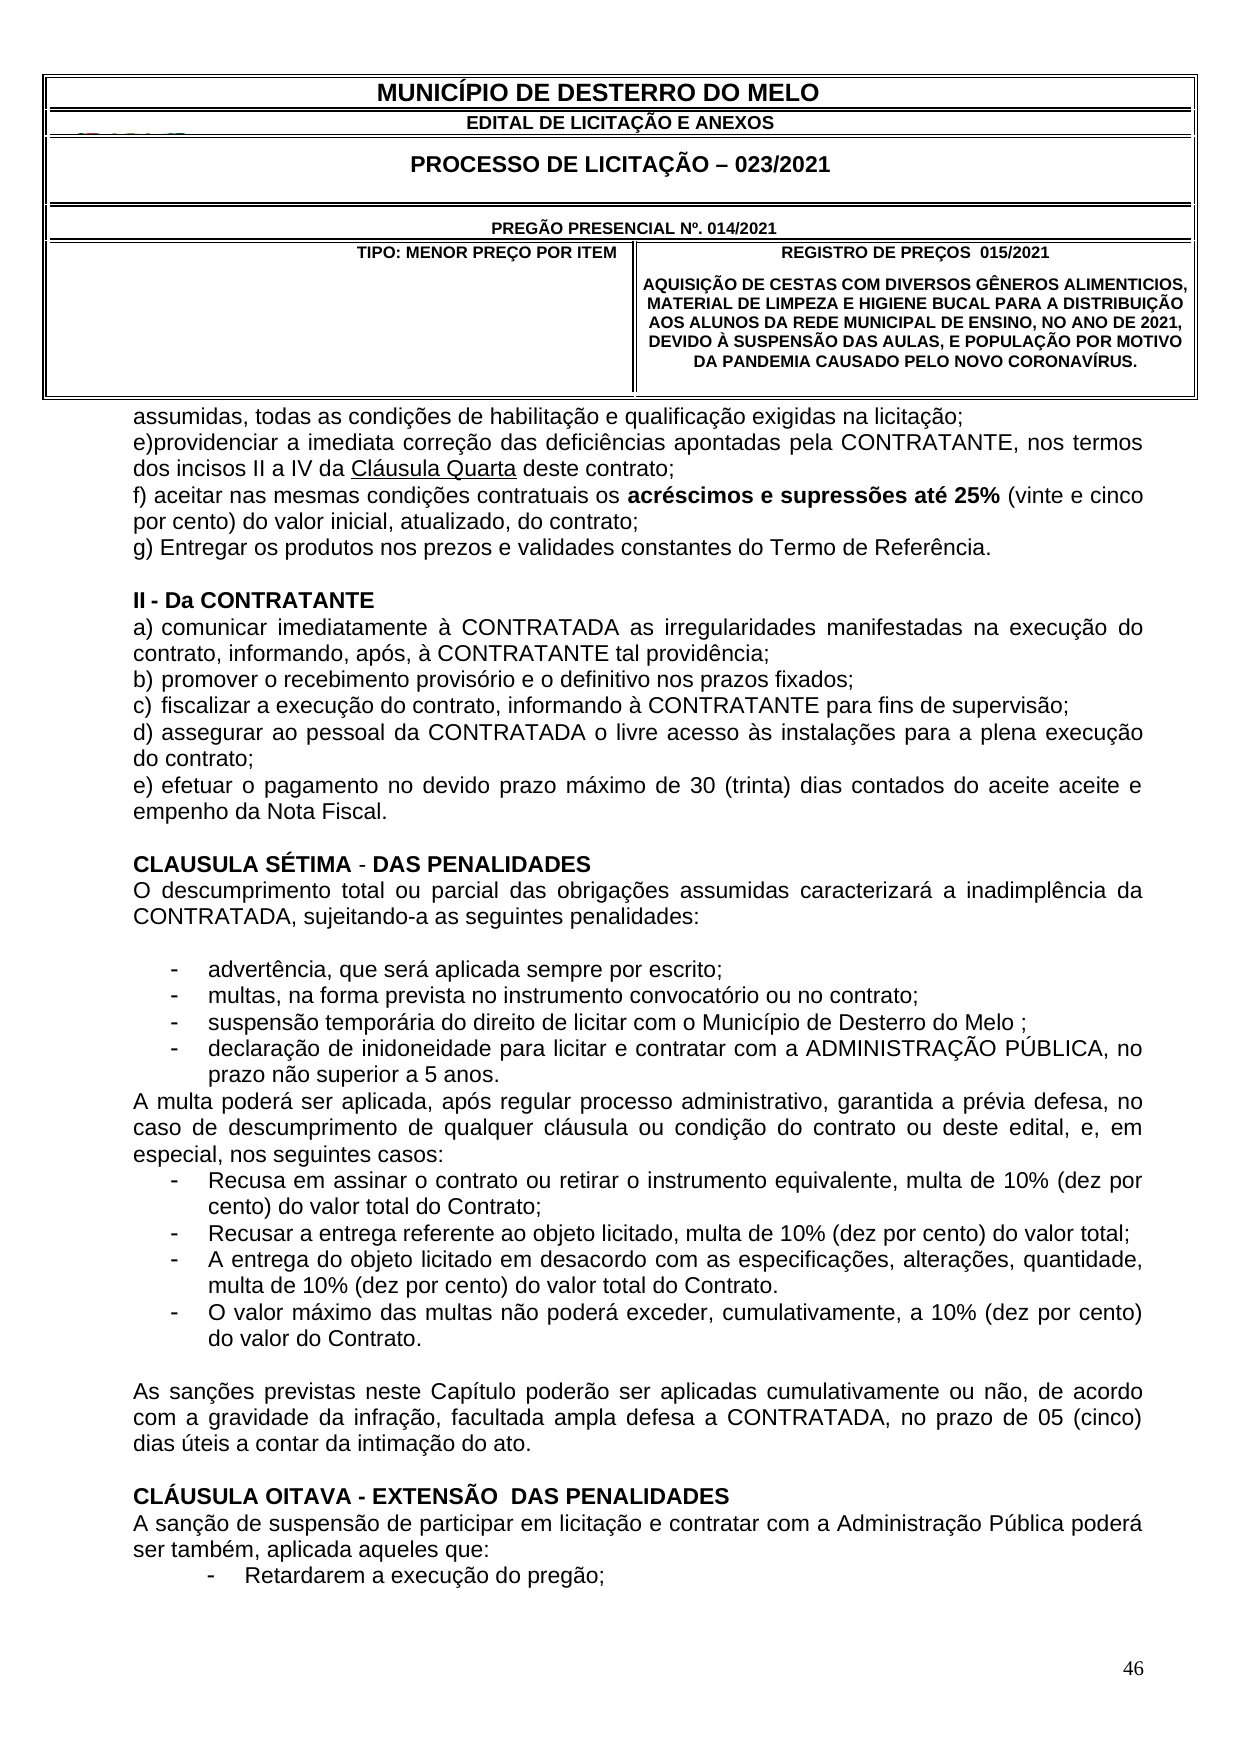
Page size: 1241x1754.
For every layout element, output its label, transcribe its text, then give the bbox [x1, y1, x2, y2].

text e) efetuar o pagamento no devido prazo máximo de 30 (trinta) dias contados do aceite aceite e empenho da Nota Fiscal. [133, 772, 1144, 824]
text d) assegurar ao pessoal da CONTRATADA o livre acesso às instalações para a plena execução do contrato; [133, 719, 1144, 772]
list multas, na forma prevista no instrumento convocatório ou no contrato; [170, 982, 1144, 1009]
list advertência, que será aplicada sempre por escrito; [170, 956, 1144, 982]
list O valor máximo das multas não poderá exceder, cumulativamente, a 10% (dez por cento) do valor do Contrato. [170, 1299, 1144, 1351]
list suspensão temporária do direito de licitar com o Município de Desterro do Melo ; [170, 1009, 1144, 1035]
text g) Entregar os produtos nos prezos e validades constantes do Termo de Referência. [133, 534, 1144, 561]
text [133, 403, 1144, 429]
list Recusa em assinar o contrato ou retirar o instrumento equivalente, multa de 10% (dez por cento) do valor total do Contrato; [170, 1167, 1144, 1219]
text A sanção de suspensão de participar em licitação e contratar com a Administração Pública poderá ser também, aplicada aqueles que: [133, 1509, 1144, 1562]
text f) aceitar nas mesmas condições contratuais os acréscimos e supressões até 25% (vinte e cinco por cento) do valor inicial, atualizado, do contrato; [133, 482, 1144, 534]
text a) comunicar imediatamente à CONTRATADA as irregularidades manifestadas na execução do contrato, informando, após, à CONTRATANTE tal providência; [133, 613, 1144, 666]
text b) promover o recebimento provisório e o definitivo nos prazos fixados; [133, 666, 1144, 692]
text CLÁUSULA OITAVA - EXTENSÃO DAS PENALIDADES [133, 1483, 1144, 1509]
text c) fiscalizar a execução do contrato, informando à CONTRATANTE para fins de supervisão; [133, 692, 1144, 719]
text A multa poderá ser aplicada, após regular processo administrativo, garantida a prévia defesa, no caso de descumprimento de qualquer cláusula ou condição do contrato ou deste edital, e, em especial, nos seguintes casos: [133, 1088, 1144, 1167]
text O descumprimento total ou parcial das obrigações assumidas caracterizará a inadimplência da CONTRATADA, sujeitando-a as seguintes penalidades: [133, 877, 1144, 930]
list declaração de inidoneidade para licitar e contratar com a ADMINISTRAÇÃO PÚBLICA, no prazo não superior a 5 anos. [170, 1035, 1144, 1088]
text II - Da CONTRATANTE [133, 587, 1144, 613]
text As sanções previstas neste Capítulo poderão ser aplicadas cumulativamente ou não, de acordo com a gravidade da infração, facultada ampla defesa a CONTRATADA, no prazo de 05 (cinco) dias úteis a contar da intimação do ato. [133, 1378, 1144, 1457]
list Retardarem a execução do pregão; [207, 1562, 1144, 1588]
list A entrega do objeto licitado em desacordo com as especificações, alterações, quantidade, multa de 10% (dez por cento) do valor total do Contrato. [170, 1246, 1144, 1299]
text CLAUSULA SÉTIMA - DAS PENALIDADES [133, 851, 1144, 877]
text e)providenciar a imediata correção das deficiências apontadas pela CONTRATANTE, nos termos dos incisos II a IV da Cláusula Quarta deste contrato; [133, 429, 1144, 482]
list Recusar a entrega referente ao objeto licitado, multa de 10% (dez por cento) do valor total; [170, 1219, 1144, 1246]
